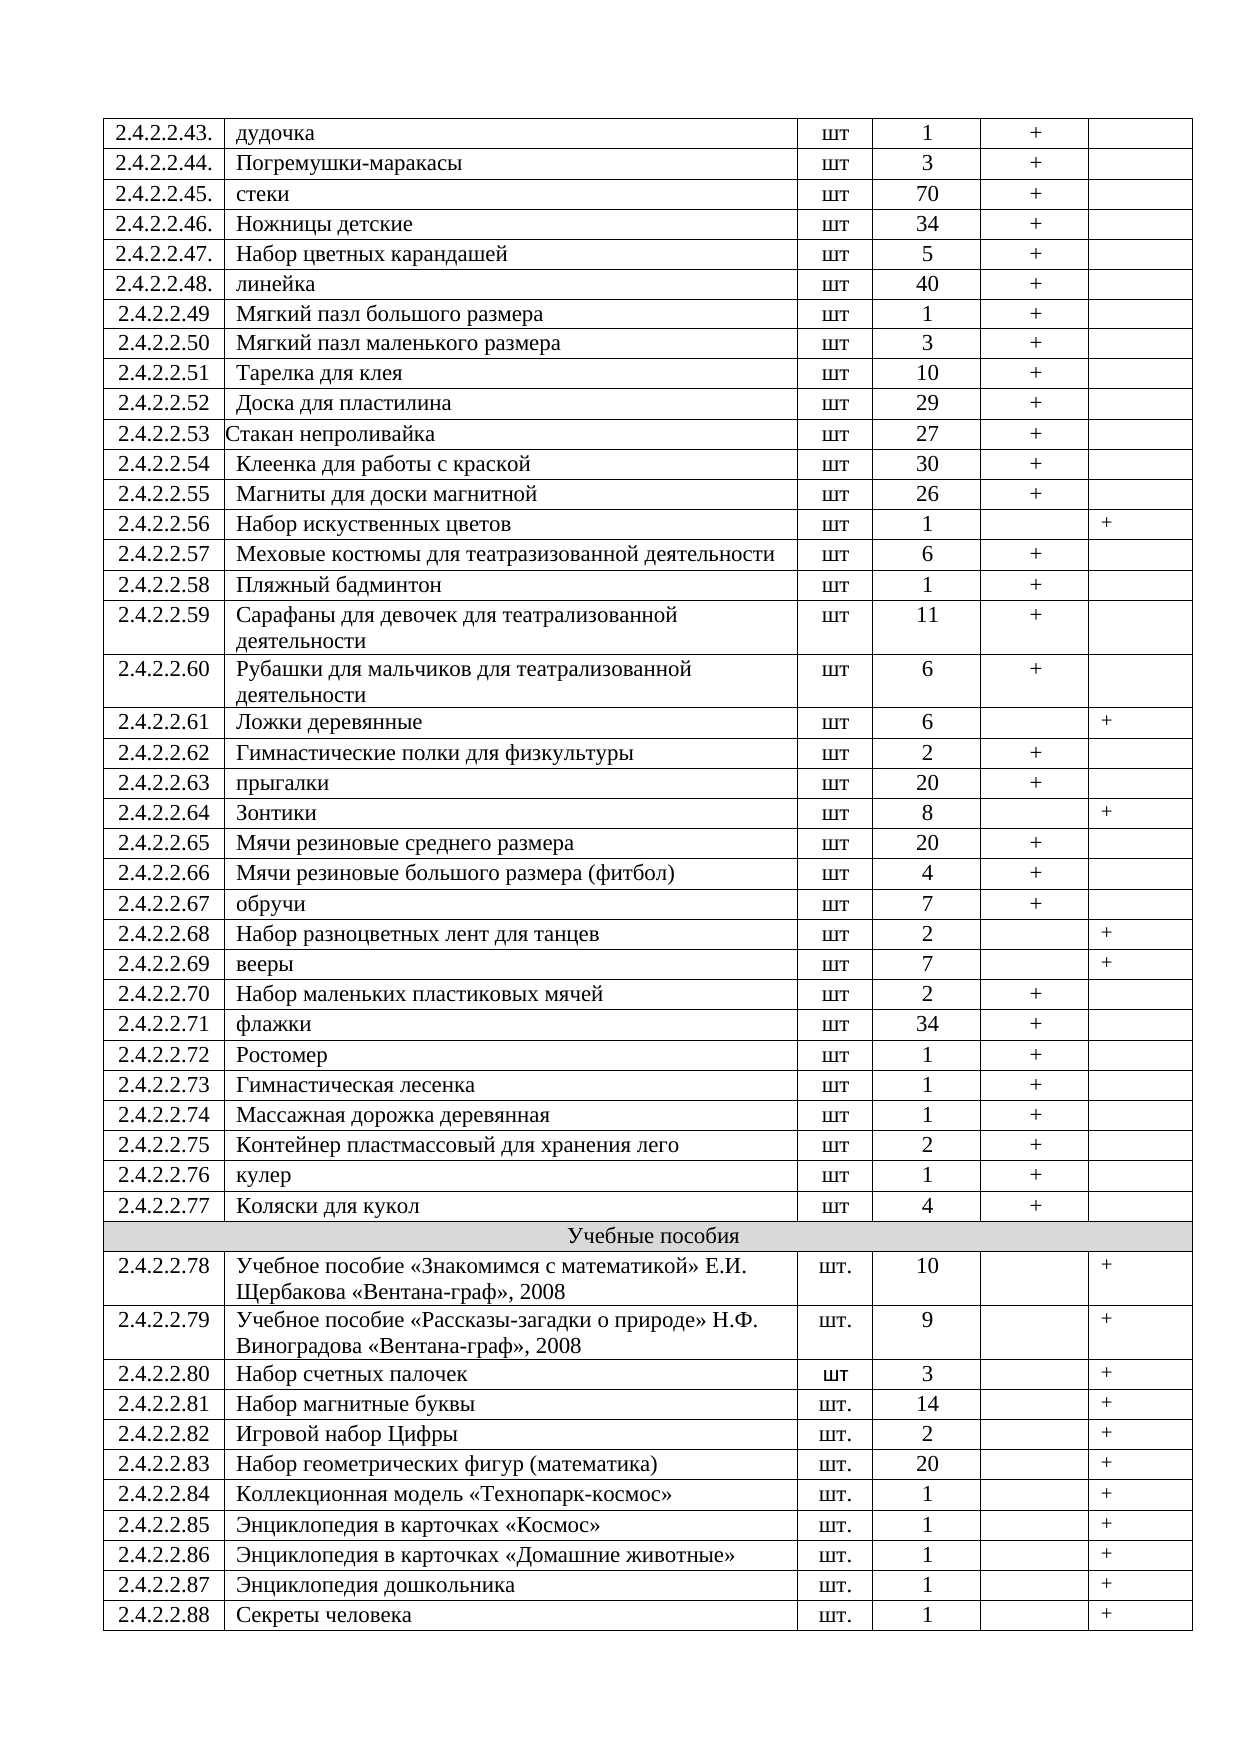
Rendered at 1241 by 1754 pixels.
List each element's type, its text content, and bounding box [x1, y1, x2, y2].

table_cell [1089, 1041, 1192, 1070]
table_cell 2.4.2.2.83 [104, 1450, 224, 1479]
table_cell 29 [873, 389, 980, 418]
table_cell [1089, 240, 1192, 269]
table_cell 2.4.2.2.53 [104, 420, 224, 449]
table_cell [981, 1511, 1088, 1540]
table_cell [981, 1306, 1088, 1358]
table_cell шт. [798, 1306, 872, 1358]
table_cell Сарафаны для девочек для театрализованной деятельности [225, 601, 797, 653]
table_cell прыгалки [225, 769, 797, 798]
table_cell Секреты человека [225, 1601, 797, 1630]
table_cell [1089, 300, 1192, 328]
table_cell Учебное пособие «Рассказы-загадки о природе» Н.Ф. Виноградова «Вентана-граф», 2008 [225, 1306, 797, 1358]
table_cell + [981, 180, 1088, 209]
table_cell шт. [798, 1480, 872, 1509]
table_cell 26 [873, 480, 980, 509]
table_cell [981, 1571, 1088, 1600]
table_cell Ростомер [225, 1041, 797, 1070]
table_cell шт. [798, 1252, 872, 1305]
table_cell + [981, 329, 1088, 358]
table_cell [981, 1420, 1088, 1449]
table_cell 6 [873, 708, 980, 737]
table_cell 2.4.2.2.75 [104, 1131, 224, 1160]
table_cell [981, 510, 1088, 539]
table_cell шт [798, 829, 872, 858]
table_cell Игровой набор Цифры [225, 1420, 797, 1449]
table_cell шт [798, 1192, 872, 1221]
table_cell + [981, 450, 1088, 479]
table_cell [1089, 980, 1192, 1009]
table_cell 27 [873, 420, 980, 449]
table_cell 7 [873, 890, 980, 919]
table_cell 2 [873, 920, 980, 949]
table_cell 2.4.2.2.64 [104, 799, 224, 828]
table_cell шт [798, 708, 872, 737]
table_cell шт [798, 739, 872, 768]
table_cell шт [798, 270, 872, 299]
table_cell + [981, 210, 1088, 239]
table_cell [1089, 180, 1192, 209]
table_cell 2.4.2.2.72 [104, 1041, 224, 1070]
table_cell Набор цветных карандашей [225, 240, 797, 269]
table_cell [1089, 329, 1192, 358]
table_cell [981, 708, 1088, 737]
table_cell 2.4.2.2.65 [104, 829, 224, 858]
table_cell 2.4.2.2.73 [104, 1071, 224, 1100]
table_cell + [981, 1010, 1088, 1039]
table_cell 2.4.2.2.49 [104, 300, 224, 328]
table_cell 2.4.2.2.67 [104, 890, 224, 919]
table_cell кулер [225, 1161, 797, 1191]
table_cell 2.4.2.2.50 [104, 329, 224, 358]
table_cell 2.4.2.2.51 [104, 359, 224, 388]
table_cell 2.4.2.2.45. [104, 180, 224, 209]
table_cell + [981, 1101, 1088, 1130]
table_cell + [981, 655, 1088, 707]
table_cell 2.4.2.2.81 [104, 1390, 224, 1419]
table_cell 14 [873, 1390, 980, 1419]
table_cell + [981, 1161, 1088, 1191]
table_cell [1089, 450, 1192, 479]
table_cell шт [798, 1161, 872, 1191]
table_cell 2.4.2.2.82 [104, 1420, 224, 1449]
table_cell 2 [873, 980, 980, 1009]
table_cell [1089, 601, 1192, 653]
table_cell + [981, 890, 1088, 919]
table_cell + [981, 149, 1088, 178]
table_cell Пляжный бадминтон [225, 571, 797, 600]
table_cell 20 [873, 1450, 980, 1479]
table_cell Мячи резиновые среднего размера [225, 829, 797, 858]
table_cell 2.4.2.2.78 [104, 1252, 224, 1305]
table_cell 34 [873, 1010, 980, 1039]
table_cell [1089, 270, 1192, 299]
table_cell 7 [873, 950, 980, 979]
table_cell 2 [873, 1420, 980, 1449]
table_cell шт. [798, 1420, 872, 1449]
table_cell Тарелка для клея [225, 359, 797, 388]
table_cell шт. [798, 1571, 872, 1600]
table_cell 8 [873, 799, 980, 828]
table_cell Учебное пособие «Знакомимся с математикой» Е.И. Щербакова «Вентана-граф», 2008 [225, 1252, 797, 1305]
table_cell + [981, 769, 1088, 798]
table_cell 2.4.2.2.84 [104, 1480, 224, 1509]
table_cell [1089, 359, 1192, 388]
table_cell 2.4.2.2.63 [104, 769, 224, 798]
table_cell [1089, 829, 1192, 858]
table_cell + [1089, 1511, 1192, 1540]
table_cell Набор разноцветных лент для танцев [225, 920, 797, 949]
table_cell Набор счетных палочек [225, 1360, 797, 1389]
table_cell 2.4.2.2.70 [104, 980, 224, 1009]
table_cell + [1089, 1390, 1192, 1419]
table_cell [981, 799, 1088, 828]
table_cell 2.4.2.2.69 [104, 950, 224, 979]
table_cell 2.4.2.2.44. [104, 149, 224, 178]
table_cell Меховые костюмы для театразизованной деятельности [225, 540, 797, 569]
table_cell 3 [873, 329, 980, 358]
table_cell Магниты для доски магнитной [225, 480, 797, 509]
table_cell [1089, 859, 1192, 888]
table_cell 2.4.2.2.77 [104, 1192, 224, 1221]
table_cell 4 [873, 1192, 980, 1221]
table_cell линейка [225, 270, 797, 299]
table_cell шт [798, 240, 872, 269]
table_cell 2.4.2.2.57 [104, 540, 224, 569]
table_cell + [1089, 510, 1192, 539]
table_cell 2.4.2.2.79 [104, 1306, 224, 1358]
table_cell 2.4.2.2.66 [104, 859, 224, 888]
table_cell [981, 950, 1088, 979]
table_cell 2.4.2.2.43. [104, 119, 224, 148]
table_cell [981, 1390, 1088, 1419]
table_cell [981, 1480, 1088, 1509]
table_cell 1 [873, 300, 980, 328]
table_cell Ножницы детские [225, 210, 797, 239]
table_cell 2.4.2.2.58 [104, 571, 224, 600]
table_cell шт [798, 1131, 872, 1160]
table_cell 1 [873, 1101, 980, 1130]
table_cell 1 [873, 1041, 980, 1070]
table_cell 30 [873, 450, 980, 479]
table_cell [981, 1541, 1088, 1570]
table_cell + [981, 739, 1088, 768]
table_cell [1089, 540, 1192, 569]
table_cell + [1089, 1252, 1192, 1305]
table_cell шт [798, 480, 872, 509]
table_cell + [981, 119, 1088, 148]
table_cell + [1089, 799, 1192, 828]
table_cell шт. [798, 1601, 872, 1630]
table_cell + [981, 1192, 1088, 1221]
table_cell + [981, 540, 1088, 569]
table_cell шт [798, 1010, 872, 1039]
table_cell Клеенка для работы с краской [225, 450, 797, 479]
table_cell 2.4.2.2.59 [104, 601, 224, 653]
table_cell + [981, 1131, 1088, 1160]
table_cell 6 [873, 540, 980, 569]
table_cell 2.4.2.2.76 [104, 1161, 224, 1191]
table_cell + [981, 359, 1088, 388]
table_cell [1089, 1101, 1192, 1130]
table_cell 4 [873, 859, 980, 888]
table_cell шт [798, 980, 872, 1009]
table_cell [1089, 1192, 1192, 1221]
table_cell 1 [873, 119, 980, 148]
table_cell 2.4.2.2.48. [104, 270, 224, 299]
table_cell 2.4.2.2.85 [104, 1511, 224, 1540]
table_cell 10 [873, 359, 980, 388]
table_cell [1089, 420, 1192, 449]
table_cell + [1089, 920, 1192, 949]
table_cell шт [798, 1360, 872, 1389]
table_cell + [981, 1071, 1088, 1100]
table_cell шт. [798, 1450, 872, 1479]
table_cell + [981, 240, 1088, 269]
table_cell 3 [873, 149, 980, 178]
table_cell [1089, 739, 1192, 768]
table_cell 2.4.2.2.47. [104, 240, 224, 269]
table_cell [1089, 119, 1192, 148]
table_cell шт. [798, 1511, 872, 1540]
table_cell + [981, 300, 1088, 328]
table_cell + [1089, 950, 1192, 979]
table_cell [1089, 769, 1192, 798]
table_cell + [1089, 1541, 1192, 1570]
table_cell Энциклопедия дошкольника [225, 1571, 797, 1600]
table_cell [981, 920, 1088, 949]
table_cell шт [798, 1071, 872, 1100]
table_cell [1089, 1161, 1192, 1191]
table_cell 70 [873, 180, 980, 209]
table_cell 1 [873, 510, 980, 539]
table_cell 2.4.2.2.60 [104, 655, 224, 707]
table_cell + [981, 980, 1088, 1009]
table_cell + [981, 420, 1088, 449]
table_cell 10 [873, 1252, 980, 1305]
table_cell 9 [873, 1306, 980, 1358]
table_cell 2.4.2.2.86 [104, 1541, 224, 1570]
table_cell [1089, 389, 1192, 418]
table_cell + [981, 601, 1088, 653]
table_cell шт [798, 769, 872, 798]
table_cell 2 [873, 739, 980, 768]
table_cell шт [798, 389, 872, 418]
table_cell шт [798, 799, 872, 828]
table_cell Мячи резиновые большого размера (фитбол) [225, 859, 797, 888]
table_cell Энциклопедия в карточках «Космос» [225, 1511, 797, 1540]
table_cell стеки [225, 180, 797, 209]
table_cell [981, 1360, 1088, 1389]
table_cell шт [798, 450, 872, 479]
table_cell + [1089, 1450, 1192, 1479]
table_cell Учебные пособия [104, 1222, 1192, 1251]
table_cell шт [798, 1041, 872, 1070]
table_cell [981, 1252, 1088, 1305]
table_cell Коляски для кукол [225, 1192, 797, 1221]
table_cell 2.4.2.2.54 [104, 450, 224, 479]
table_cell 2.4.2.2.80 [104, 1360, 224, 1389]
table_cell Мягкий пазл маленького размера [225, 329, 797, 358]
table_cell шт [798, 180, 872, 209]
table_cell Энциклопедия в карточках «Домашние животные» [225, 1541, 797, 1570]
table_cell + [981, 270, 1088, 299]
table_cell 2.4.2.2.74 [104, 1101, 224, 1130]
table_cell Гимнастические полки для физкультуры [225, 739, 797, 768]
table_cell Массажная дорожка деревянная [225, 1101, 797, 1130]
table_cell 2.4.2.2.87 [104, 1571, 224, 1600]
table_cell 20 [873, 769, 980, 798]
table_cell 2 [873, 1131, 980, 1160]
table_cell + [1089, 1601, 1192, 1630]
table_cell 6 [873, 655, 980, 707]
table_cell + [1089, 1571, 1192, 1600]
table_cell [1089, 655, 1192, 707]
table_cell [1089, 149, 1192, 178]
table_cell + [1089, 1360, 1192, 1389]
table_cell шт [798, 329, 872, 358]
table_cell Мягкий пазл большого размера [225, 300, 797, 328]
table_cell 34 [873, 210, 980, 239]
table_cell [981, 1601, 1088, 1630]
table_cell дудочка [225, 119, 797, 148]
table_cell 1 [873, 1601, 980, 1630]
table_cell шт [798, 420, 872, 449]
table_cell Гимнастическая лесенка [225, 1071, 797, 1100]
table_cell 2.4.2.2.46. [104, 210, 224, 239]
table_cell [1089, 210, 1192, 239]
table_cell + [981, 859, 1088, 888]
table_cell 1 [873, 1571, 980, 1600]
table_cell 2.4.2.2.71 [104, 1010, 224, 1039]
table_cell шт [798, 920, 872, 949]
table_cell 3 [873, 1360, 980, 1389]
table_cell Коллекционная модель «Технопарк-космос» [225, 1480, 797, 1509]
table_cell + [1089, 1420, 1192, 1449]
table_cell Стакан непроливайка [225, 420, 797, 449]
table_cell шт [798, 359, 872, 388]
table_cell 2.4.2.2.68 [104, 920, 224, 949]
table_cell шт [798, 1101, 872, 1130]
table_cell вееры [225, 950, 797, 979]
table_cell 1 [873, 1071, 980, 1100]
table_cell шт [798, 601, 872, 653]
table_cell 40 [873, 270, 980, 299]
table_cell 1 [873, 1541, 980, 1570]
table_cell [1089, 1131, 1192, 1160]
table_cell 1 [873, 1480, 980, 1509]
table_cell + [1089, 1306, 1192, 1358]
table_cell Набор магнитные буквы [225, 1390, 797, 1419]
table_cell шт. [798, 1390, 872, 1419]
table_cell шт [798, 210, 872, 239]
table_cell флажки [225, 1010, 797, 1039]
table_cell [1089, 1010, 1192, 1039]
table_cell + [1089, 708, 1192, 737]
table_cell [1089, 571, 1192, 600]
table_cell Набор геометрических фигур (математика) [225, 1450, 797, 1479]
table_cell 20 [873, 829, 980, 858]
table_cell шт [798, 300, 872, 328]
table_cell 2.4.2.2.56 [104, 510, 224, 539]
table_cell 5 [873, 240, 980, 269]
table_cell шт [798, 510, 872, 539]
table_cell 2.4.2.2.55 [104, 480, 224, 509]
table_cell [1089, 890, 1192, 919]
table_cell + [981, 1041, 1088, 1070]
table_cell 1 [873, 1161, 980, 1191]
table_cell 2.4.2.2.88 [104, 1601, 224, 1630]
table_cell + [981, 389, 1088, 418]
table_cell шт [798, 890, 872, 919]
table_cell 2.4.2.2.52 [104, 389, 224, 418]
table_cell обручи [225, 890, 797, 919]
table_cell + [1089, 1480, 1192, 1509]
table_cell шт [798, 571, 872, 600]
table_cell + [981, 829, 1088, 858]
table_cell Зонтики [225, 799, 797, 828]
table_cell Контейнер пластмассовый для хранения лего [225, 1131, 797, 1160]
table_cell Набор маленьких пластиковых мячей [225, 980, 797, 1009]
table_cell 2.4.2.2.62 [104, 739, 224, 768]
table_cell + [981, 571, 1088, 600]
table_cell + [981, 480, 1088, 509]
table_cell [981, 1450, 1088, 1479]
table_cell [1089, 1071, 1192, 1100]
table_cell Ложки деревянные [225, 708, 797, 737]
table_cell Доска для пластилина [225, 389, 797, 418]
table_cell 1 [873, 1511, 980, 1540]
table_cell шт [798, 859, 872, 888]
table_cell шт. [798, 1541, 872, 1570]
table_cell шт [798, 119, 872, 148]
table_cell 1 [873, 571, 980, 600]
table_cell 11 [873, 601, 980, 653]
table_cell шт [798, 540, 872, 569]
table_cell шт [798, 655, 872, 707]
table_cell шт [798, 149, 872, 178]
table_cell Погремушки-маракасы [225, 149, 797, 178]
table_cell Рубашки для мальчиков для театрализованной деятельности [225, 655, 797, 707]
table_cell 2.4.2.2.61 [104, 708, 224, 737]
table_cell Набор искуственных цветов [225, 510, 797, 539]
table_cell шт [798, 950, 872, 979]
table_cell [1089, 480, 1192, 509]
